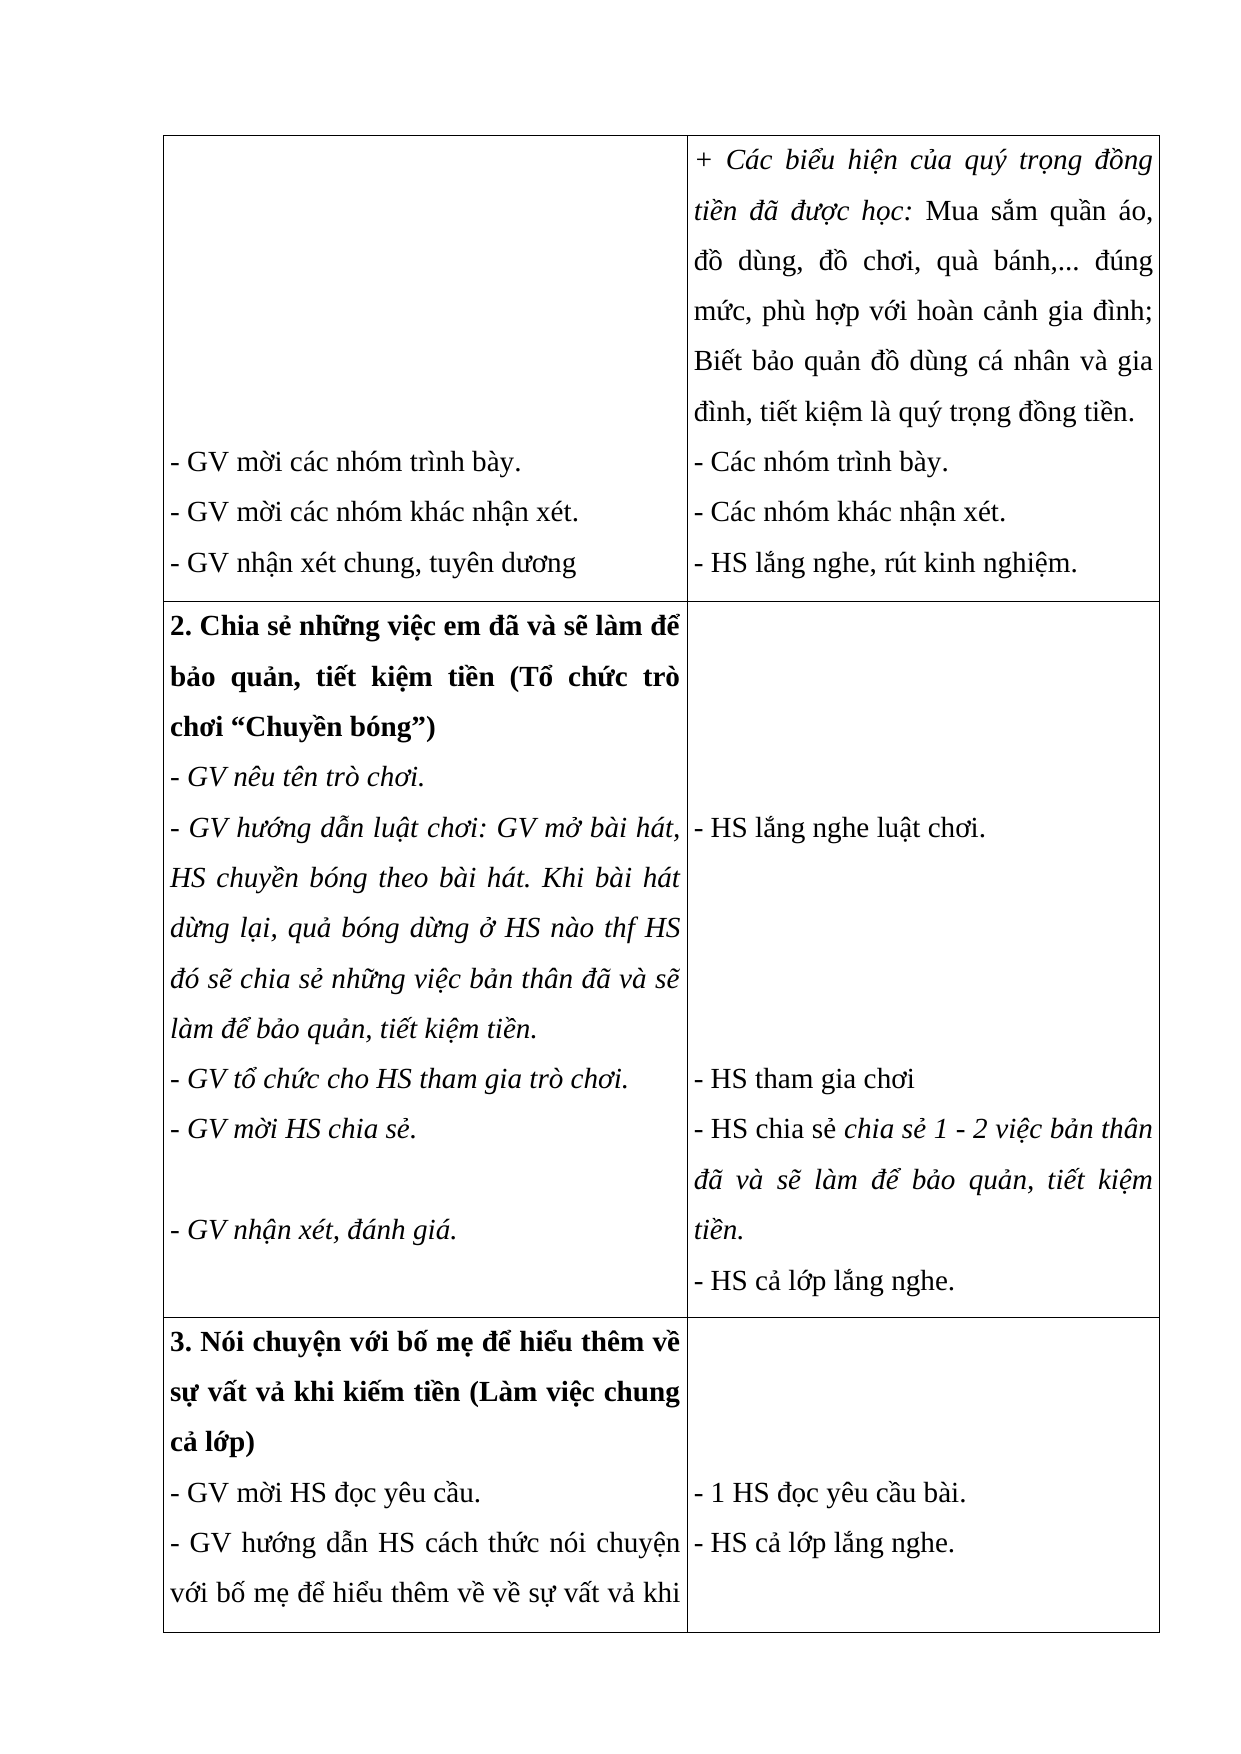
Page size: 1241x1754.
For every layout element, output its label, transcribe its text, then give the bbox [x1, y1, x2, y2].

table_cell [164, 136, 687, 601]
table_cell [688, 136, 1159, 601]
table_cell 2. Chia sẻ những việc em đã và sẽ làm để bảo quản, tiết kiệm tiền (Tổ chức trò chơi “Chuyền bóng”) - GV nêu tên trò chơi. - GV hướng dẫn luật chơi: GV mở bài hát, HS chuyền bóng theo bài hát. Khi bài hát dừng lại, quả bóng dừng ở HS nào thf HS đó sẽ chia sẻ những việc bản thân đã và sẽ làm để bảo quản, tiết kiệm tiền. - GV tổ chức cho HS tham gia trò chơi. - GV mời HS chia sẻ. - GV nhận xét, đánh giá. [164, 602, 687, 1317]
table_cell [688, 1318, 1159, 1632]
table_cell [164, 1318, 687, 1632]
table_cell - HS lắng nghe luật chơi. - HS tham gia chơi - HS chia sẻ chia sẻ 1 - 2 việc bản thân đã và sẽ làm để bảo quản, tiết kiệm tiền. - HS cả lớp lắng nghe. [688, 602, 1159, 1317]
